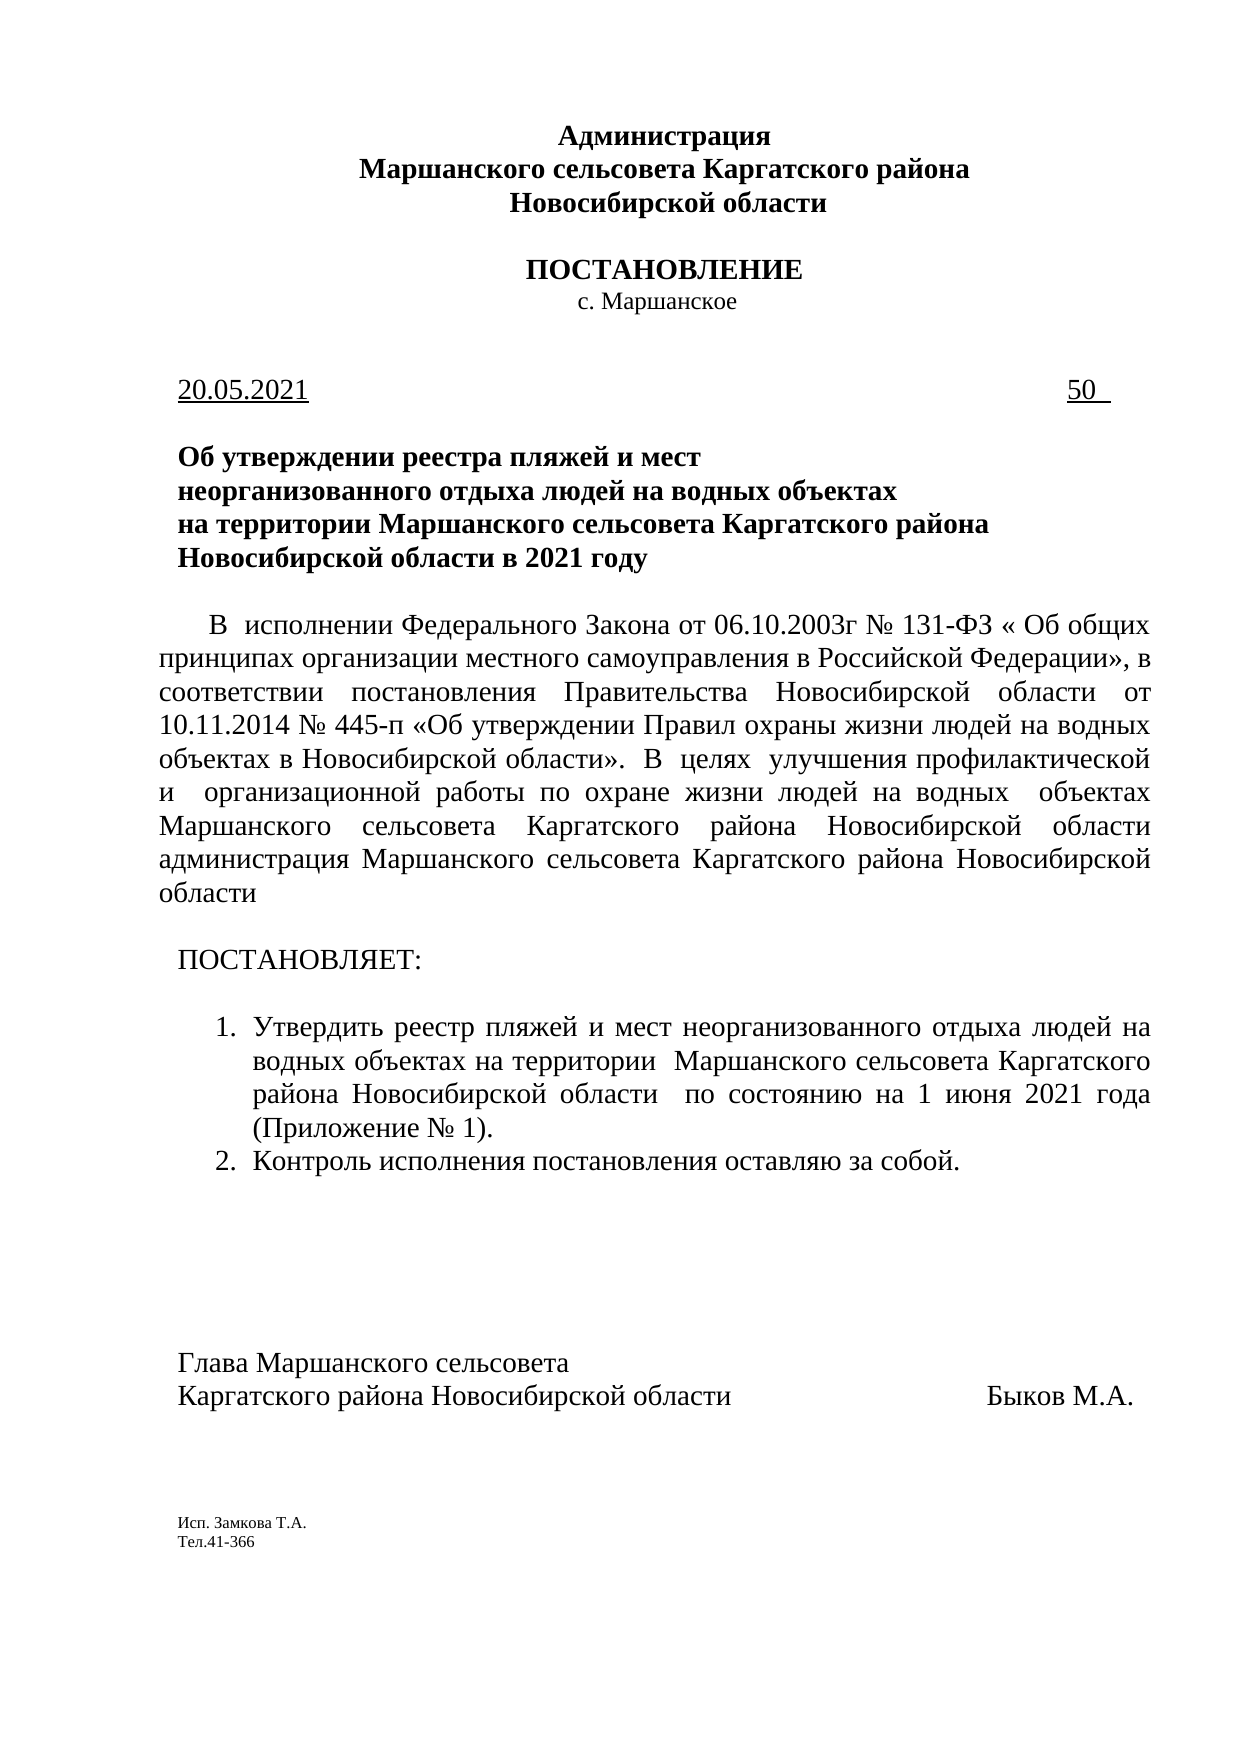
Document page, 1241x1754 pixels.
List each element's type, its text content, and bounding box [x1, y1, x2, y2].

text ПОСТАНОВЛЕНИЕ [177, 252, 1152, 286]
list Контроль исполнения постановления оставляю за собой. [215, 1143, 1152, 1177]
text Исп. Замкова Т.А. [177, 1512, 1152, 1532]
text В исполнении Федерального Закона от 06.10.2003г № 131-ФЗ « Об общих принципах организации местного самоуправления в Российской Федерации», в соответствии постановления Правительства Новосибирской области от 10.11.2014 № 445-п «Об утверждении Правил охраны жизни людей на водных объектах в Новосибирской области». В целях улучшения профилактической и организационной работы по охране жизни людей на водных объектах Маршанского сельсовета Каргатского района Новосибирской области администрация Маршанского сельсовета Каргатского района Новосибирской области [158, 607, 1152, 909]
text Тел.41-366 [177, 1532, 1152, 1551]
text 20.05.2021 50 [177, 372, 1152, 406]
list Утвердить реестр пляжей и мест неорганизованного отдыха людей на водных объектах на территории Маршанского сельсовета Каргатского района Новосибирской области по состоянию на 1 июня 2021 года (Приложение № 1). [215, 1009, 1152, 1143]
text с. Маршанское [177, 286, 1152, 314]
text неорганизованного отдыха людей на водных объектах [177, 473, 1152, 506]
text Каргатского района Новосибирской области Быков М.А. [177, 1378, 1152, 1412]
text Администрация [177, 118, 1152, 152]
text на территории Маршанского сельсовета Каргатского района Новосибирской области в 2021 году [177, 506, 1152, 573]
text ПОСТАНОВЛЯЕТ: [177, 942, 1152, 976]
text Новосибирской области [177, 185, 1152, 219]
text Об утверждении реестра пляжей и мест [177, 439, 1152, 473]
text Глава Маршанского сельсовета [177, 1345, 1152, 1378]
text Маршанского сельсовета Каргатского района [177, 152, 1152, 185]
